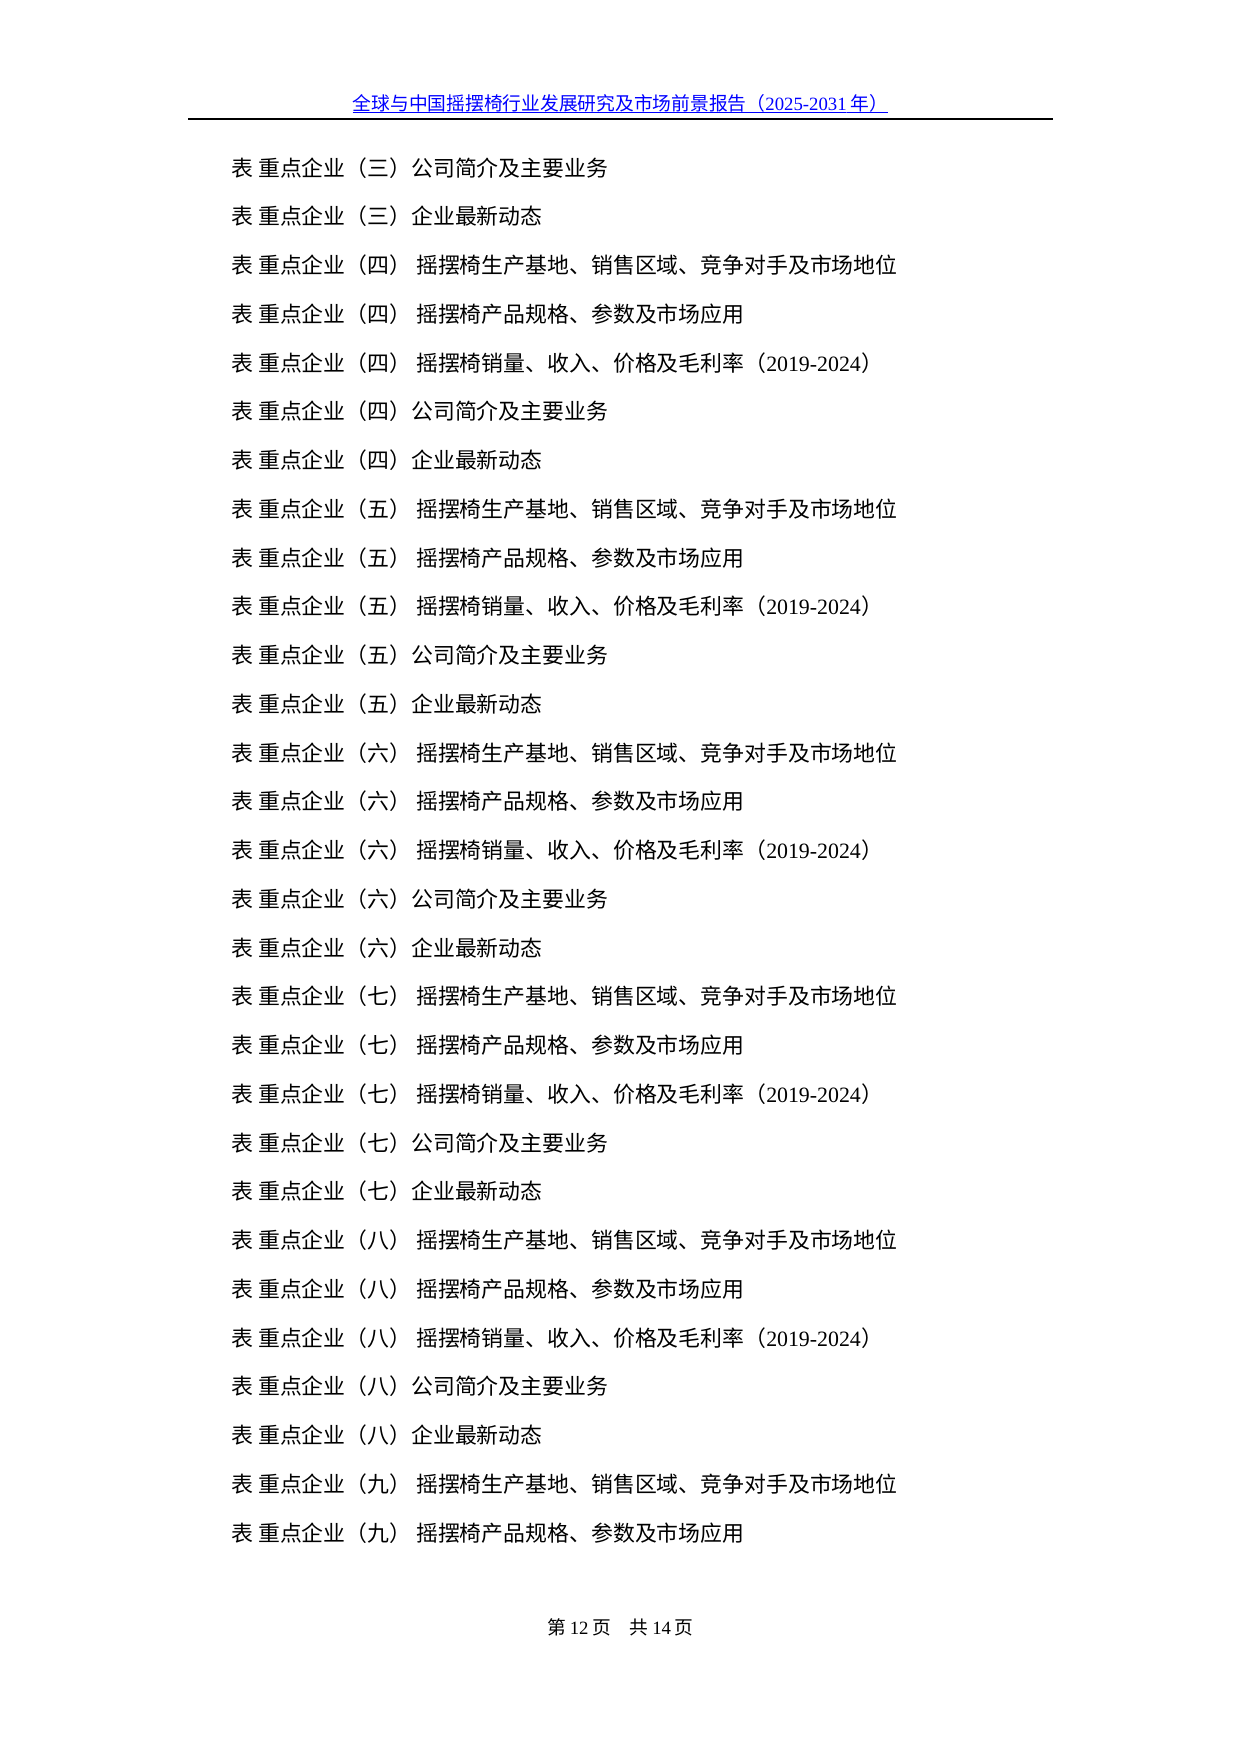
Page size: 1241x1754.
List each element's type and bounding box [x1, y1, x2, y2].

text [187, 150, 1053, 1548]
